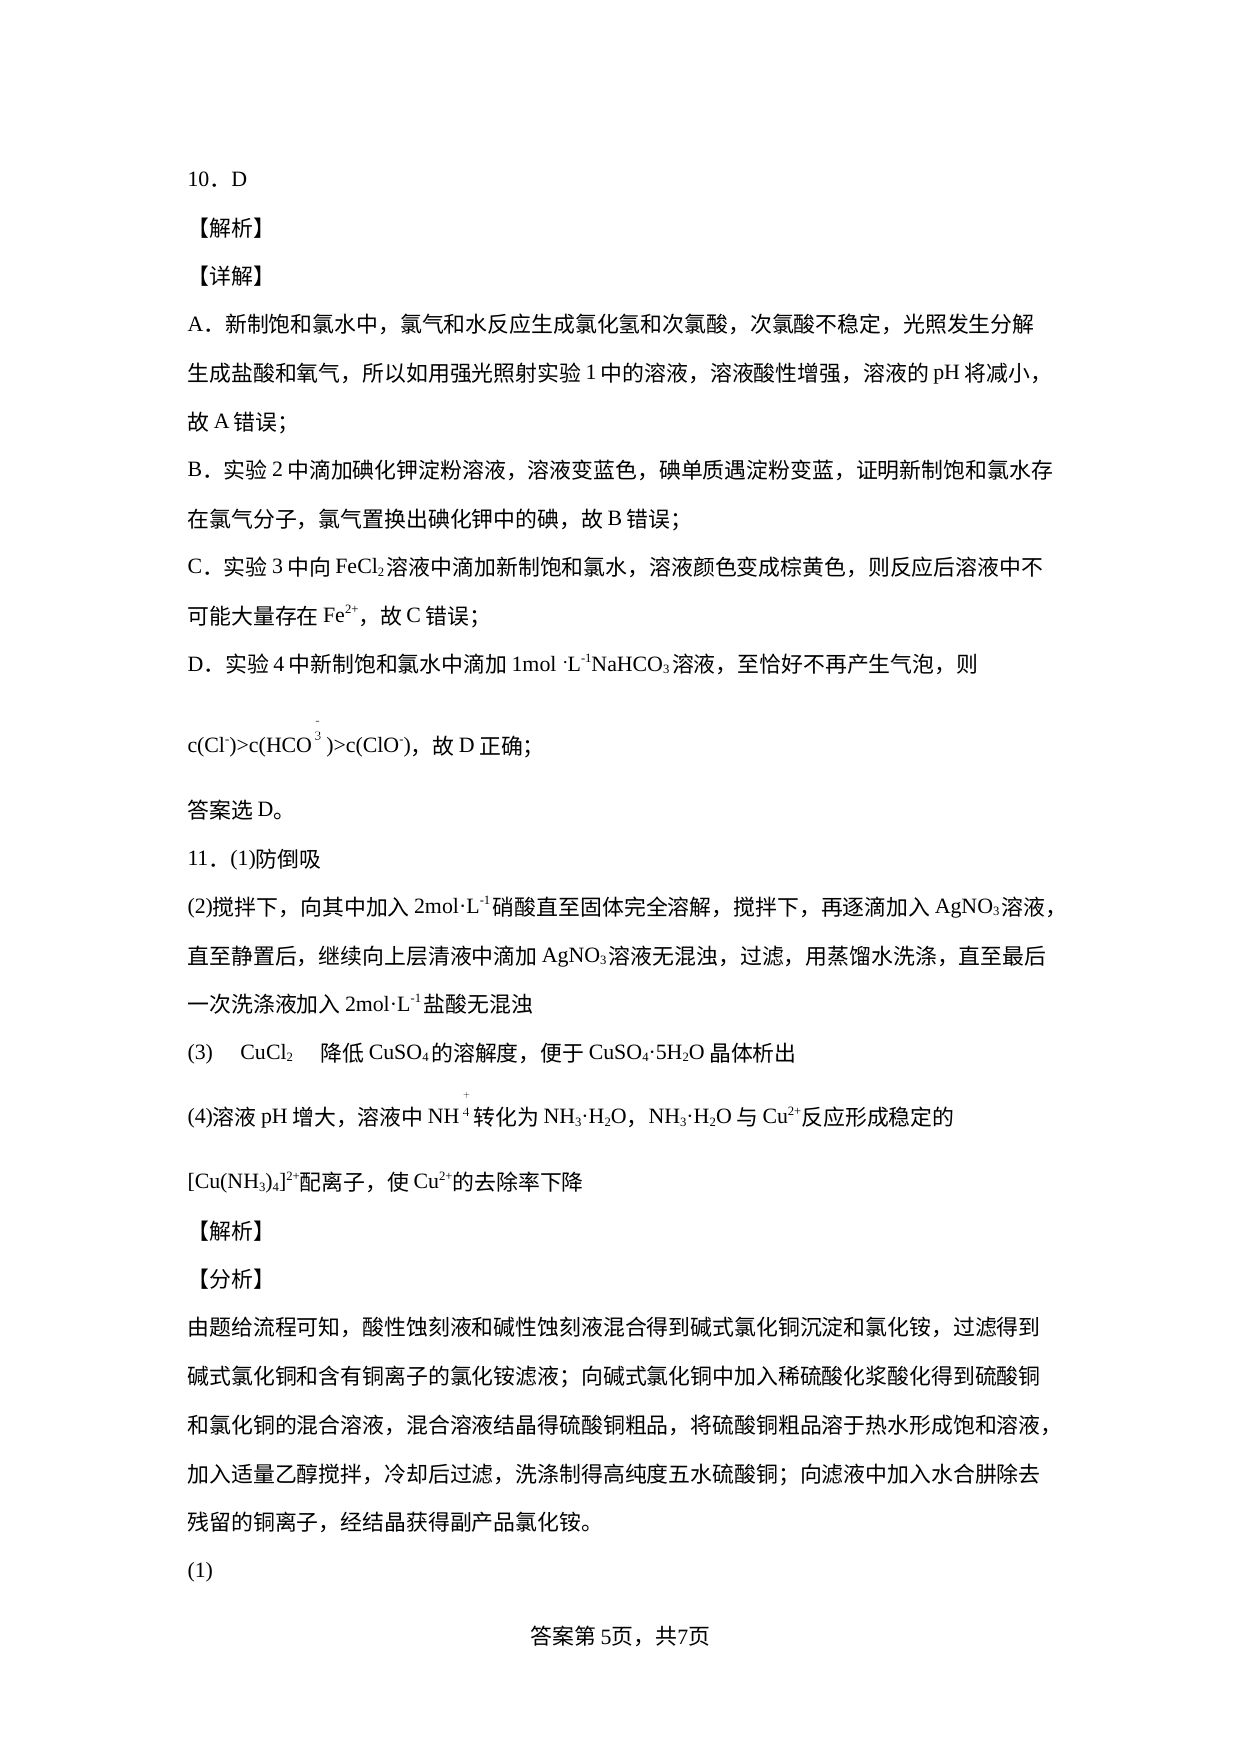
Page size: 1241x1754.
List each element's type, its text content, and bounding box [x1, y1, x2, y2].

text 【分析】 [187, 1262, 1053, 1294]
text (4)溶液pH增大，溶液中NH转化为NH3·H2O，NH3·H2O与Cu2+反应形成稳定的[Cu(NH3)4]2+配离子，使Cu2+的去除率下降 [187, 1084, 1053, 1197]
text A．新制饱和氯水中，氯气和水反应生成氯化氢和次氯酸，次氯酸不稳定，光照发生分解生成盐酸和氧气，所以如用强光照射实验1中的溶液，溶液酸性增强，溶液的pH将减小，故A错误； [187, 307, 1053, 437]
text 10．D [187, 162, 1053, 194]
text B．实验2中滴加碘化钾淀粉溶液，溶液变蓝色，碘单质遇淀粉变蓝，证明新制饱和氯水存在氯气分子，氯气置换出碘化钾中的碘，故B错误； [187, 453, 1053, 534]
text 【详解】 [187, 259, 1053, 291]
text 由题给流程可知，酸性蚀刻液和碱性蚀刻液混合得到碱式氯化铜沉淀和氯化铵，过滤得到碱式氯化铜和含有铜离子的氯化铵滤液；向碱式氯化铜中加入稀硫酸化浆酸化得到硫酸铜和氯化铜的混合溶液，混合溶液结晶得硫酸铜粗品，将硫酸铜粗品溶于热水形成饱和溶液，加入适量乙醇搅拌，冷却后过滤，洗涤制得高纯度五水硫酸铜；向滤液中加入水合肼除去残留的铜离子，经结晶获得副产品氯化铵。 [187, 1310, 1053, 1537]
text C．实验3中向FeCl2溶液中滴加新制饱和氯水，溶液颜色变成棕黄色，则反应后溶液中不可能大量存在Fe2+，故C错误； [187, 550, 1053, 631]
text (3) CuCl2 降低CuSO4的溶解度，便于CuSO4·5H2O晶体析出 [187, 1035, 1053, 1068]
text 11．(1)防倒吸 [187, 841, 1053, 874]
text 【解析】 [187, 210, 1053, 243]
text (1) [187, 1553, 1053, 1586]
text 【解析】 [187, 1213, 1053, 1246]
text 答案选D。 [187, 793, 1053, 825]
text (2)搅拌下，向其中加入2mol·L-1硝酸直至固体完全溶解，搅拌下，再逐滴加入AgNO3溶液，直至静置后，继续向上层清液中滴加AgNO3溶液无混浊，过滤，用蒸馏水洗涤，直至最后一次洗涤液加入2mol·L-1盐酸无混浊 [187, 889, 1053, 1019]
text D．实验4中新制饱和氯水中滴加1molL-1NaHCO3溶液，至恰好不再产生气泡，则c(Cl-)>c(HCO)>c(ClO-)，故D正确； [187, 647, 1053, 777]
